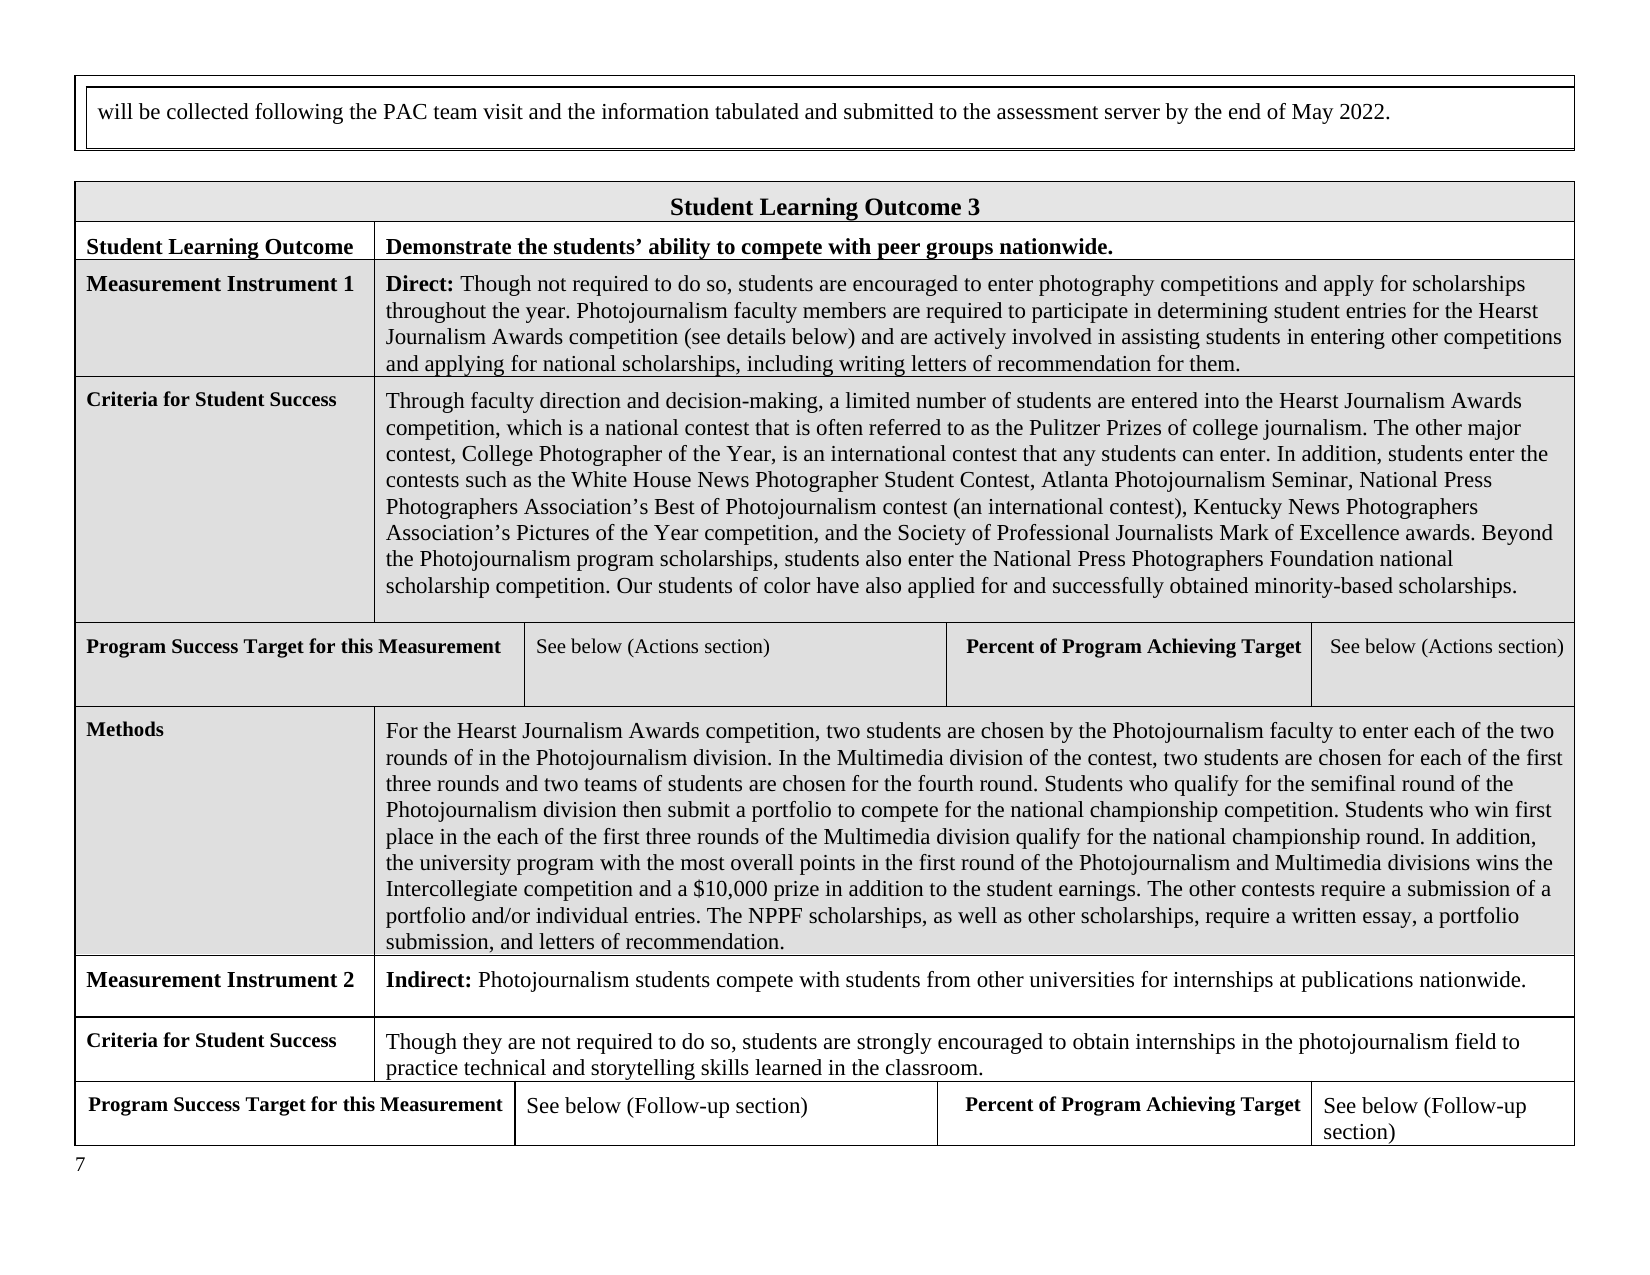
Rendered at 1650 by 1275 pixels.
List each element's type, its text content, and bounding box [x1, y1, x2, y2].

table_cell Percent of Program Achieving Target [938, 1082, 1311, 1145]
table_cell Program Success Target for this Measurement [76, 623, 524, 706]
table_cell Methods [76, 707, 374, 954]
table_cell For the Hearst Journalism Awards competition, two students are chosen by the Photojournalism faculty to enter each of the two rounds of in the Photojournalism division. In the Multimedia division of the contest, two students are chosen for each of the first three rounds and two teams of students are chosen for the fourth round. Students who qualify for the semifinal round of the Photojournalism division then submit a portfolio to compete for the national championship competition. Students who win first place in the each of the first three rounds of the Multimedia division qualify for the national championship round. In addition, the university program with the most overall points in the first round of the Photojournalism and Multimedia divisions wins the Intercollegiate competition and a $10,000 prize in addition to the student earnings. The other contests require a submission of a portfolio and/or individual entries. The NPPF scholarships, as well as other scholarships, require a written essay, a portfolio submission, and letters of recommendation. [375, 707, 1574, 954]
table_cell Measurement Instrument 1 [76, 260, 374, 376]
table_cell See below (Actions section) [1312, 623, 1574, 706]
table_cell See below (Actions section) [525, 623, 946, 706]
table_cell Percent of Program Achieving Target [947, 623, 1311, 706]
table_cell See below (Follow-up section) [1312, 1082, 1574, 1145]
table_cell Criteria for Student Success [76, 1018, 374, 1081]
table_cell Through faculty direction and decision-making, a limited number of students are entered into the Hearst Journalism Awards competition, which is a national contest that is often referred to as the Pulitzer Prizes of college journalism. The other major contest, College Photographer of the Year, is an international contest that any students can enter. In addition, students enter the contests such as the White House News Photographer Student Contest, Atlanta Photojournalism Seminar, National Press Photographers Association’s Best of Photojournalism contest (an international contest), Kentucky News Photographers Association’s Pictures of the Year competition, and the Society of Professional Journalists Mark of Excellence awards. Beyond the Photojournalism program scholarships, students also enter the National Press Photographers Foundation national scholarship competition. Our students of color have also applied for and successfully obtained minority-based scholarships. [375, 377, 1574, 622]
table_cell Direct: Though not required to do so, students are encouraged to enter photography competitions and apply for scholarships throughout the year. Photojournalism faculty members are required to participate in determining student entries for the Hearst Journalism Awards competition (see details below) and are actively involved in assisting students in entering other competitions and applying for national scholarships, including writing letters of recommendation for them. [375, 260, 1574, 376]
table_cell See below (Follow-up section) [516, 1082, 937, 1145]
table_cell [76, 76, 1574, 149]
table_cell Demonstrate the students’ ability to compete with peer groups nationwide. [375, 222, 1574, 259]
table_cell Criteria for Student Success [76, 377, 374, 622]
table_cell Indirect: Photojournalism students compete with students from other universities for internships at publications nationwide. [375, 956, 1574, 1016]
table_cell Measurement Instrument 2 [76, 956, 374, 1016]
table_cell Student Learning Outcome [76, 222, 374, 259]
table_cell Though they are not required to do so, students are strongly encouraged to obtain internships in the photojournalism field to practice technical and storytelling skills learned in the classroom. [375, 1018, 1574, 1081]
table_cell Program Success Target for this Measurement [76, 1082, 514, 1145]
table_header Student Learning Outcome 3 [76, 182, 1574, 221]
